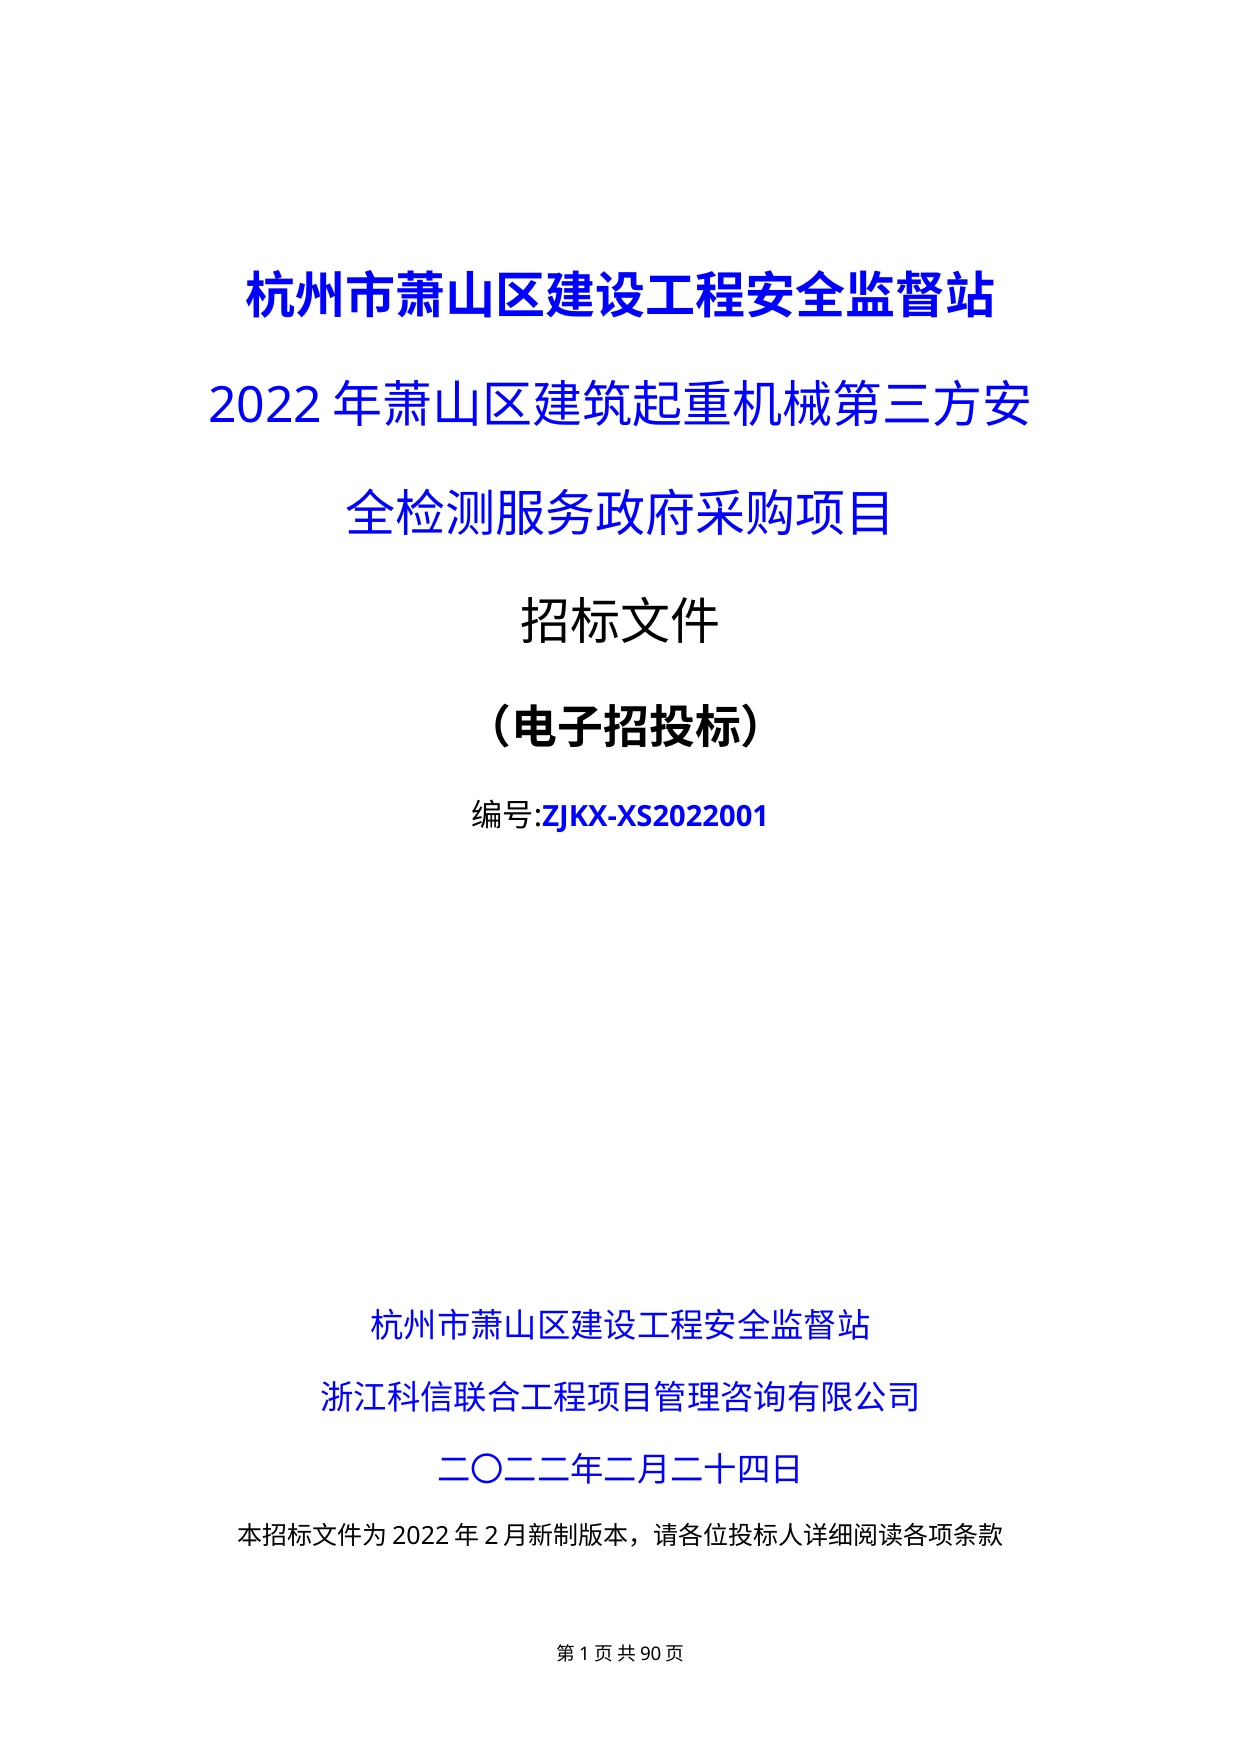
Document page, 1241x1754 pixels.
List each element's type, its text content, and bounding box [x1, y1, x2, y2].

text 2022年萧山区建筑起重机械第三方安全检测服务政府采购项目 [189, 364, 1051, 546]
text 招标文件 [189, 582, 1051, 654]
text 本招标文件为2022年2月新制版本，请各位投标人详细阅读各项条款 [189, 1515, 1051, 1552]
text （电子招投标） [189, 690, 1051, 757]
text 二〇二二年二月二十四日 [189, 1443, 1051, 1491]
text 编号:ZJKX-XS2022001 [189, 790, 1051, 835]
text 杭州市萧山区建设工程安全监督站 [189, 1298, 1051, 1347]
text 杭州市萧山区建设工程安全监督站 [189, 256, 1051, 328]
text 浙江科信联合工程项目管理咨询有限公司 [189, 1371, 1051, 1419]
